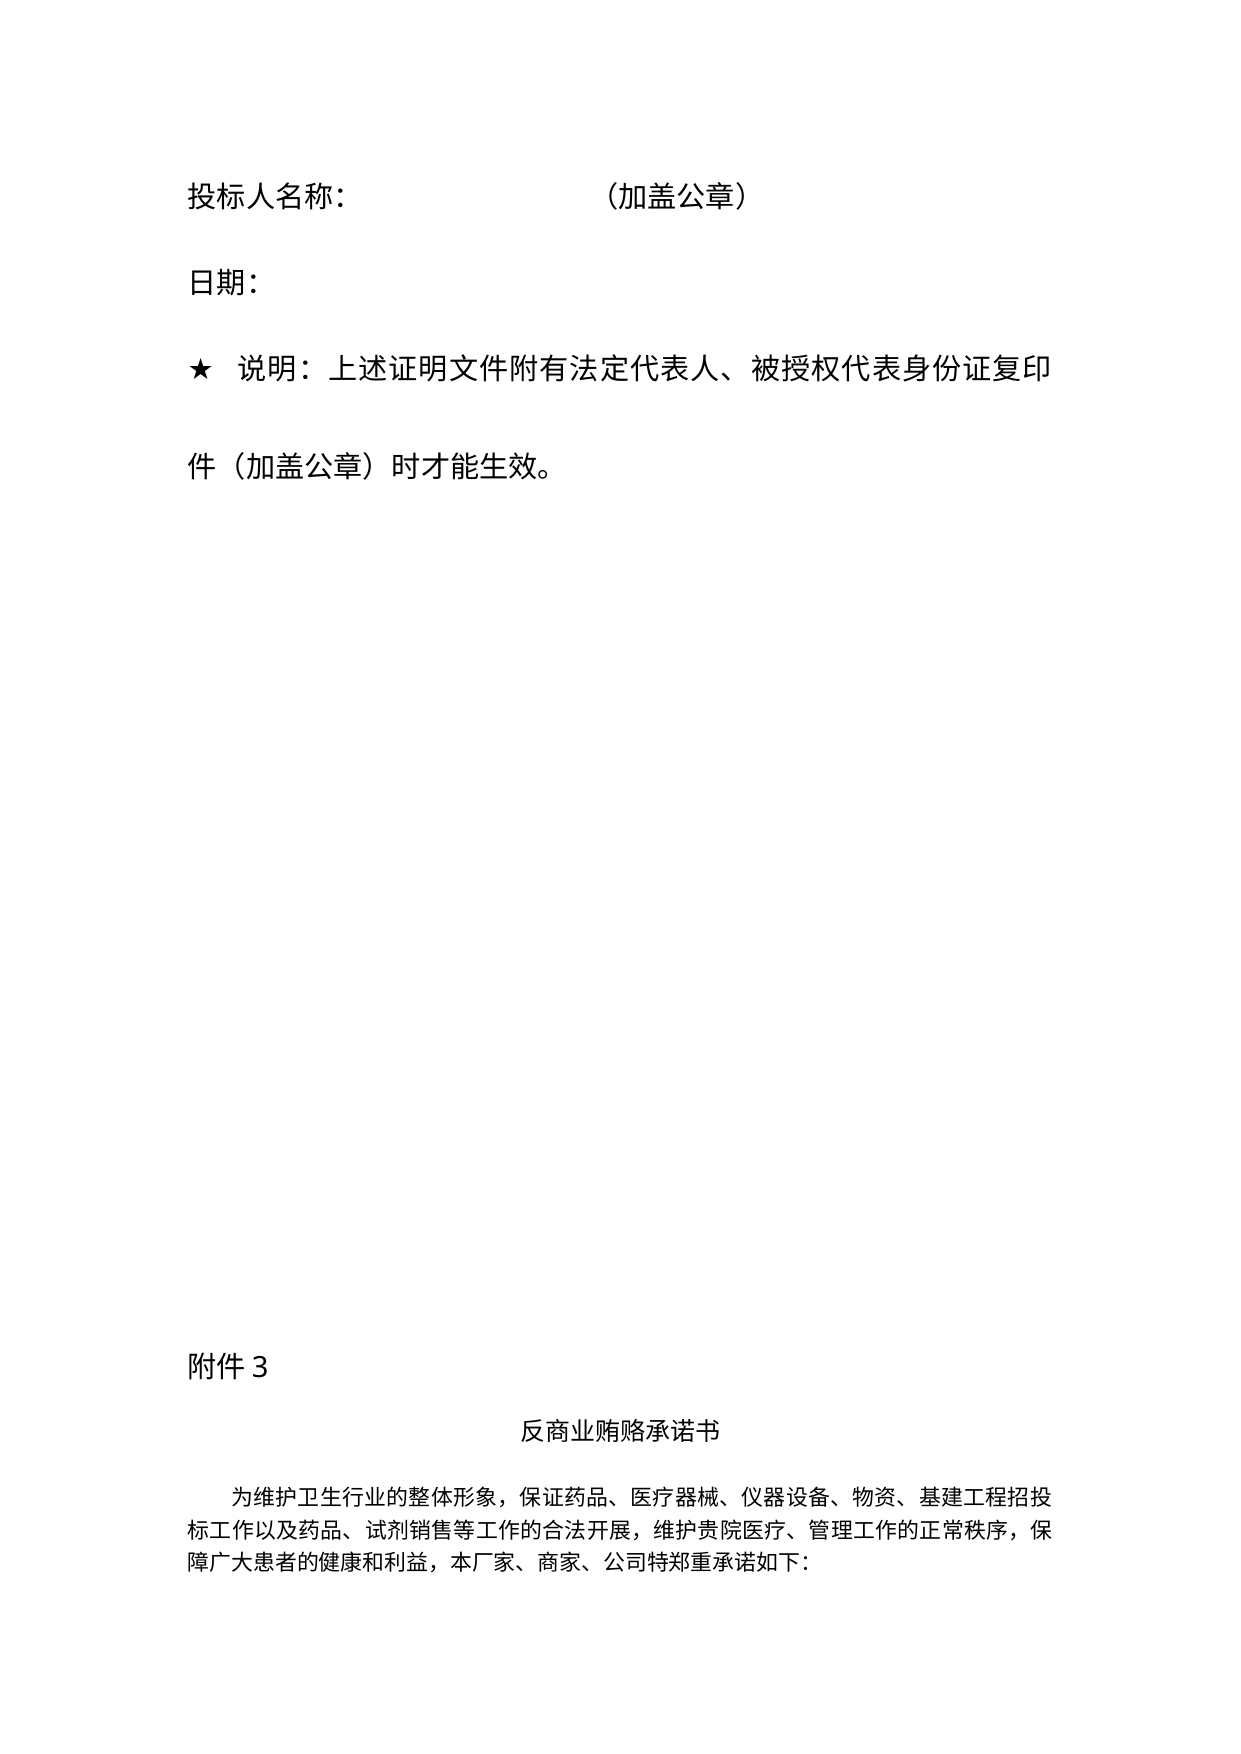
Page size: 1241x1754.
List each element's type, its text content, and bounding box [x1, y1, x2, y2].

list 说明：上述证明文件附有法定代表人、被授权代表身份证复印件（加盖公章）时才能生效。 [187, 334, 1053, 497]
text 附件3 [187, 1332, 1053, 1397]
text 投标人名称： （加盖公章） [187, 162, 1053, 227]
text 反商业贿赂承诺书 [187, 1397, 1053, 1462]
text 日期： [187, 248, 1053, 313]
text 为维护卫生行业的整体形象，保证药品、医疗器械、仪器设备、物资、基建工程招投标工作以及药品、试剂销售等工作的合法开展，维护贵院医疗、管理工作的正常秩序，保障广大患者的健康和利益，本厂家、商家、公司特郑重承诺如下： [187, 1480, 1053, 1577]
